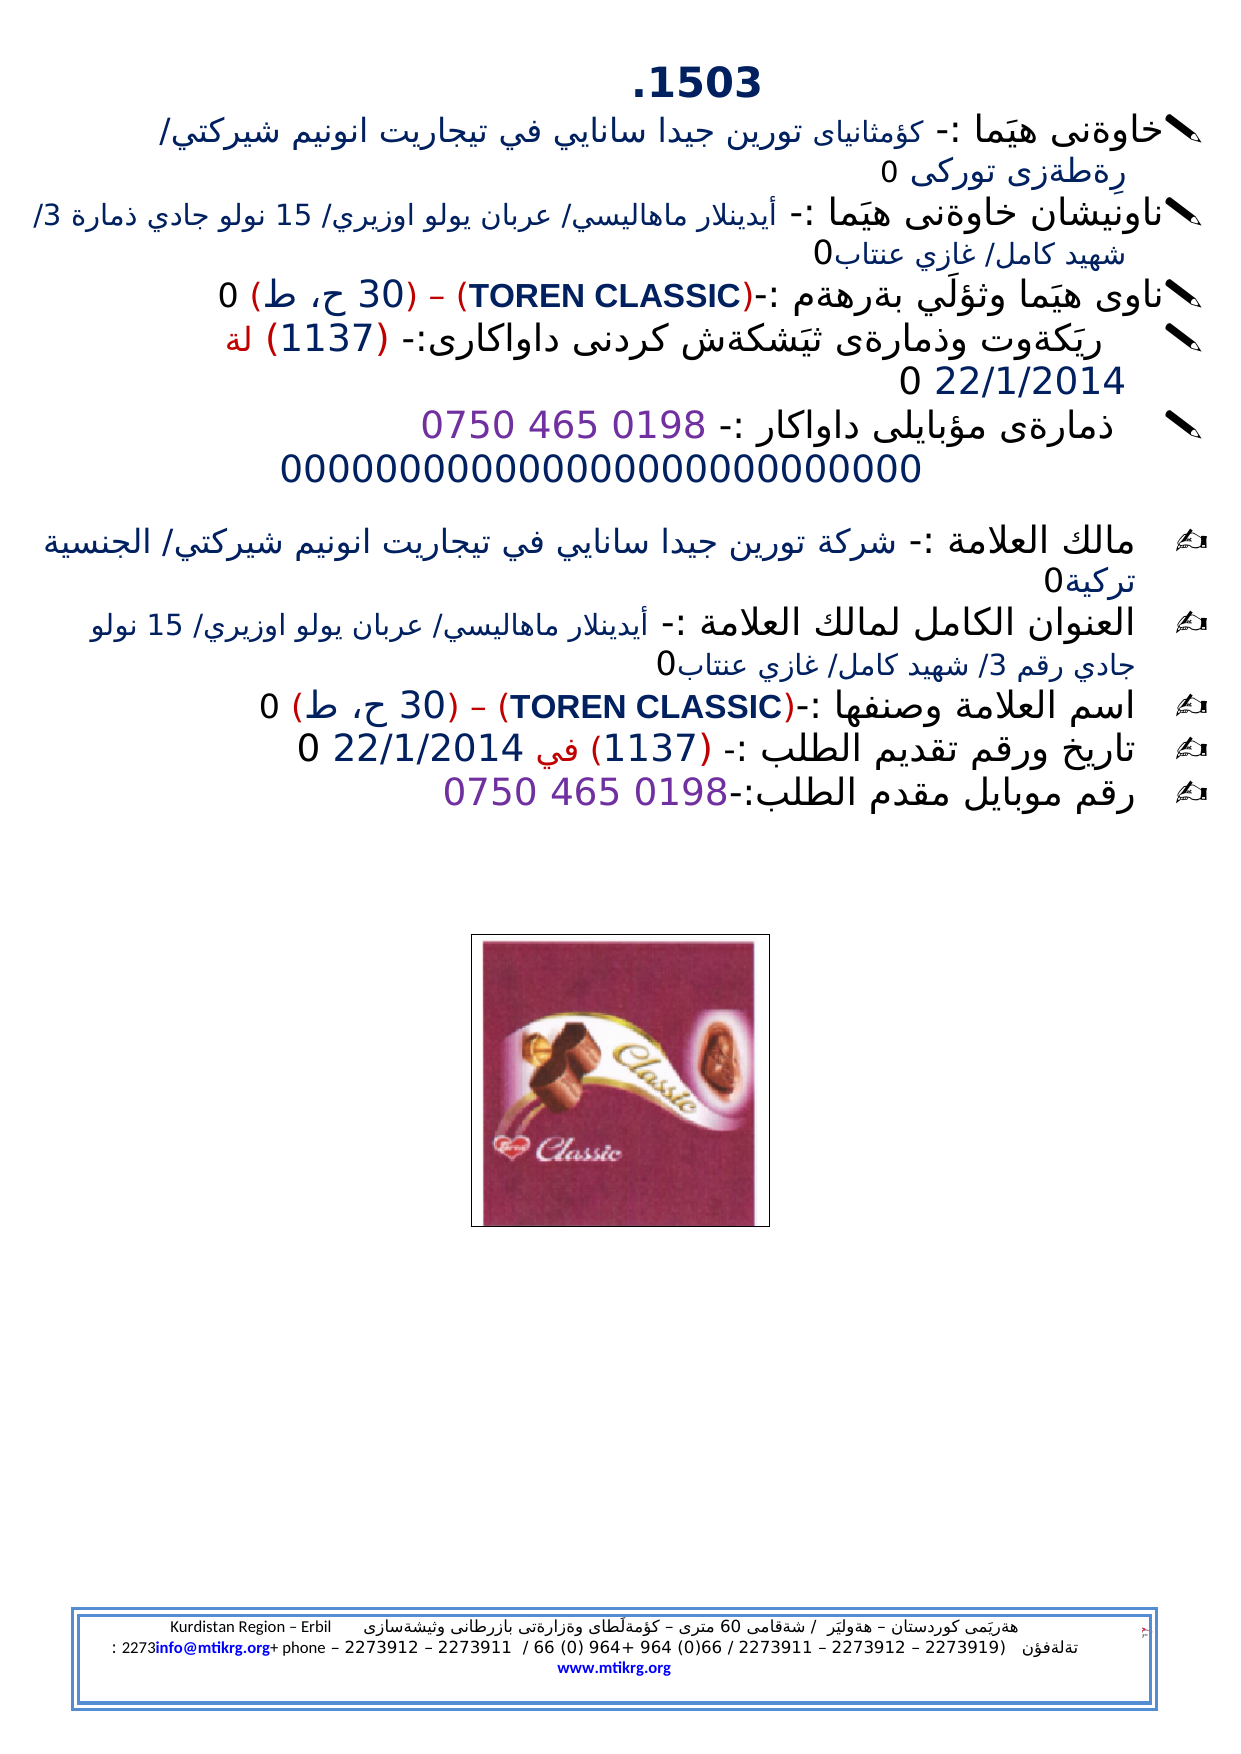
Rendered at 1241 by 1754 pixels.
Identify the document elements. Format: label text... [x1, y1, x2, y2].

list خاوةنى هيَما :- كؤمثانياى تورين جيدا سانايي في تيجاريت انونيم شيركتي/ رِةطةزى توركى 0 [29, 108, 1164, 190]
list ناوى هيَما وثؤلَي بةرهةم :-(TOREN CLASSIC) – (30 ح، ط) 0 [29, 273, 1164, 316]
list ذمارةى مؤبايلى داواكار :- 0198 465 0750 [29, 404, 1164, 447]
list تاريخ ورقم تقديم الطلب :- (1137) في 22/1/2014 0 [29, 727, 1173, 771]
list اسم العلامة وصنفها :-(TOREN CLASSIC) – (30 ح، ط) 0 [29, 683, 1173, 727]
list مالك العلامة :- شركة تورين جيدا سانايي في تيجاريت انونيم شيركتي/ الجنسية تركية0 [29, 518, 1173, 601]
list العنوان الكامل لمالك العلامة :- أيدينلار ماهاليسي/ عربان يولو اوزيري/ 15 نولو جادي رقم 3/ شهيد كامل/ غازي عنتاب0 [29, 601, 1173, 683]
list رقم موبايل مقدم الطلب:-0198 465 0750 [29, 771, 1173, 814]
picture [482, 935, 758, 1226]
table_header [472, 935, 482, 1226]
list ناونيشان خاوةنى هيَما :- أيدينلار ماهاليسي/ عربان يولو اوزيري/ 15 نولو جادي ذمارة 3/ شهيد كامل/ غازي عنتاب0 [29, 190, 1164, 273]
list ريَكةوت وذمارةى ثيَشكةش كردنى داواكارى:- (1137) لة 22/1/2014 0 [29, 316, 1164, 404]
picture [1142, 1619, 1149, 1641]
table_header [758, 935, 769, 1226]
text 000000000000000000000000000 [29, 447, 1173, 491]
